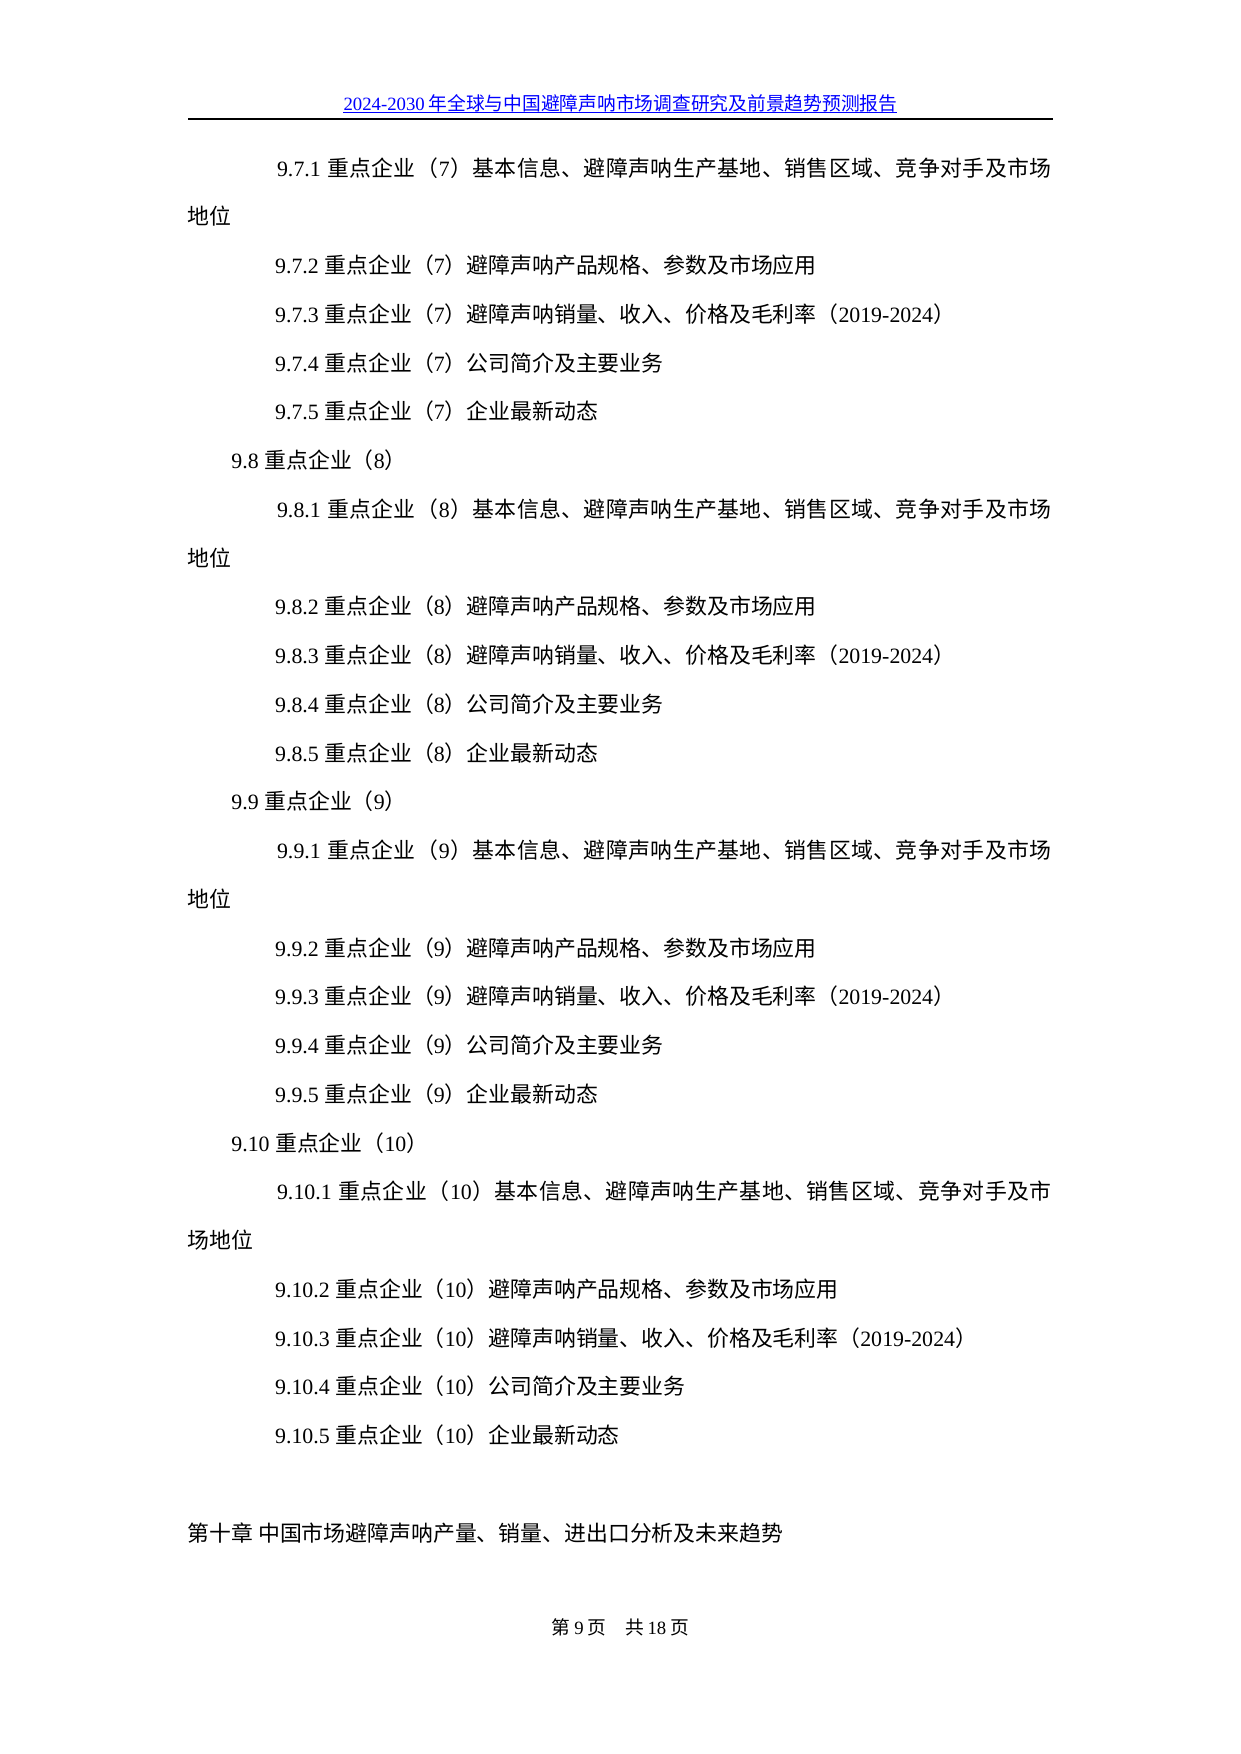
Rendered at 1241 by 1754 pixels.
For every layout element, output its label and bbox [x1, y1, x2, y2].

text [187, 150, 1053, 1548]
